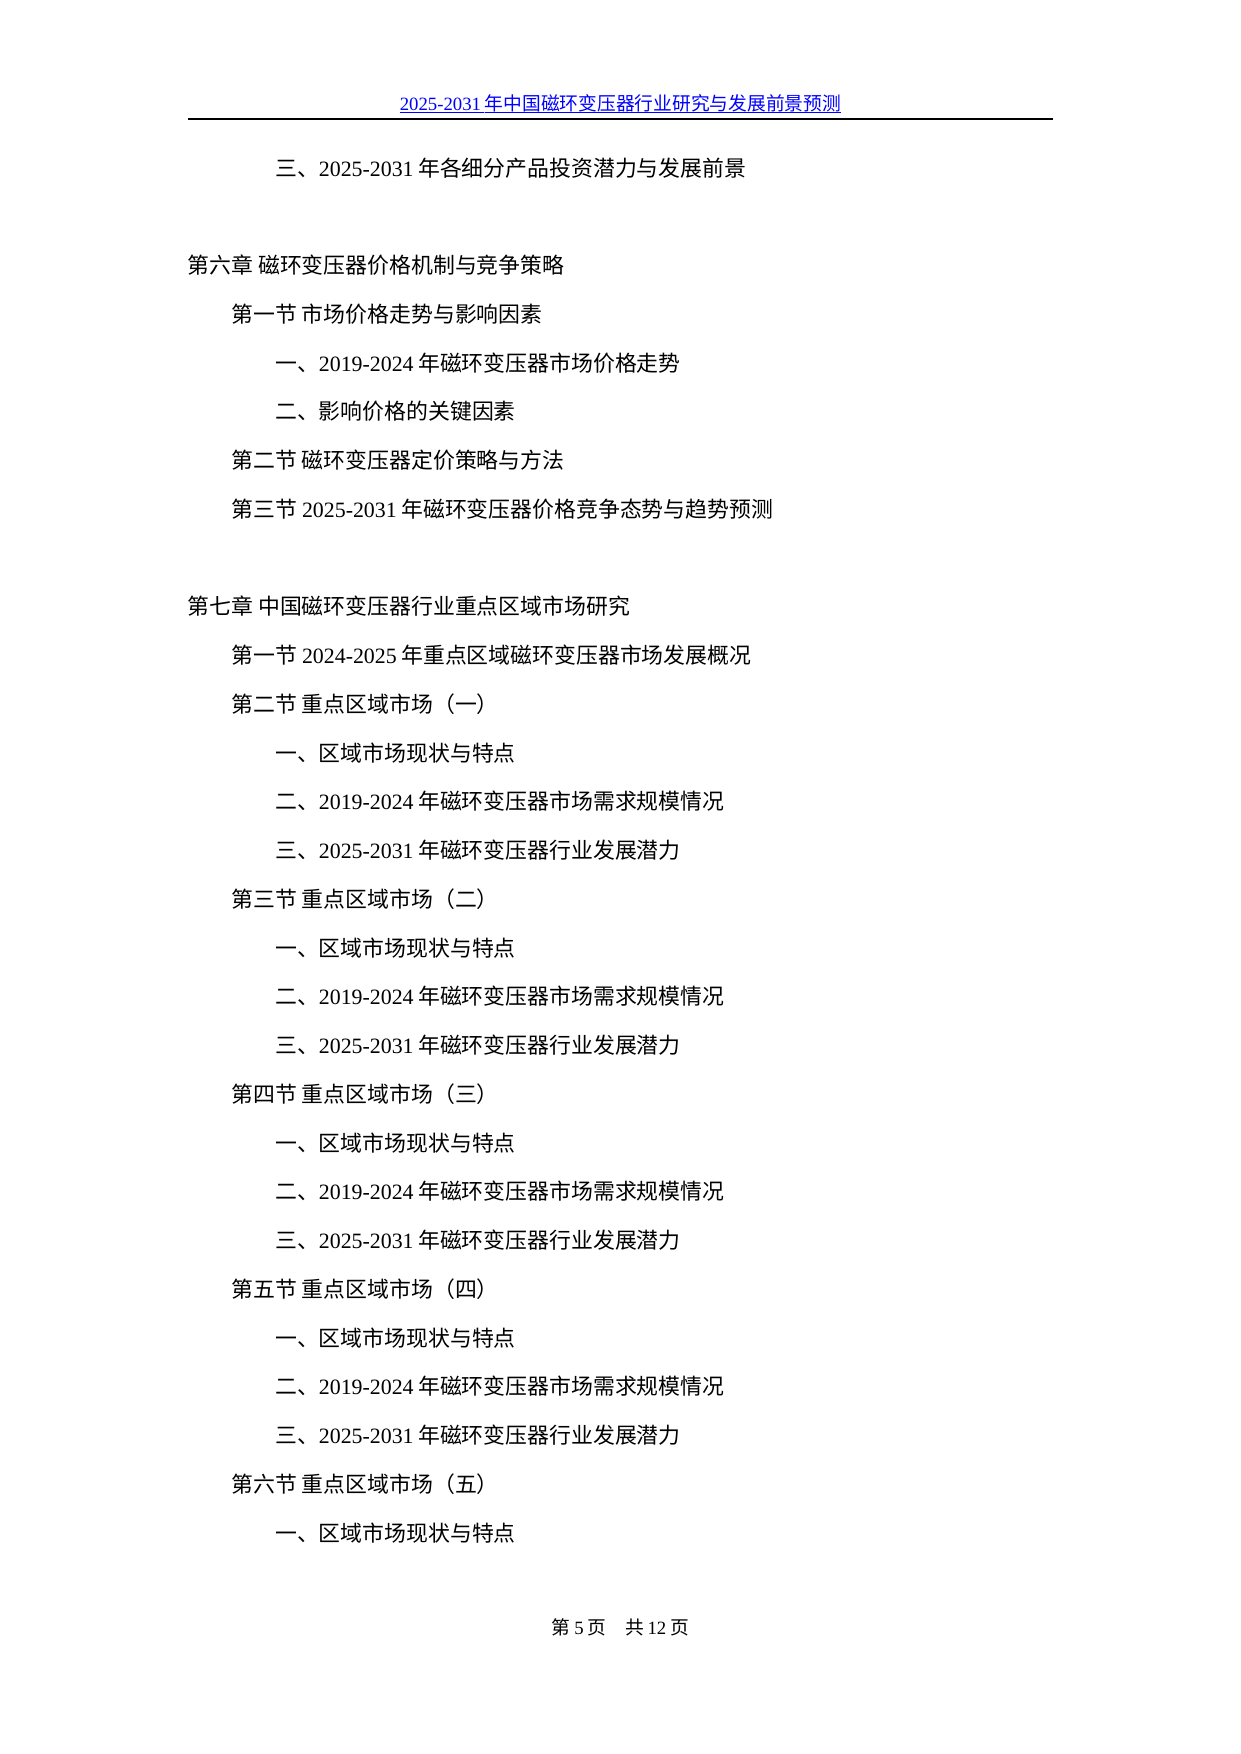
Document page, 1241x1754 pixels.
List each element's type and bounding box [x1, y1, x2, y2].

text [187, 150, 1053, 1548]
